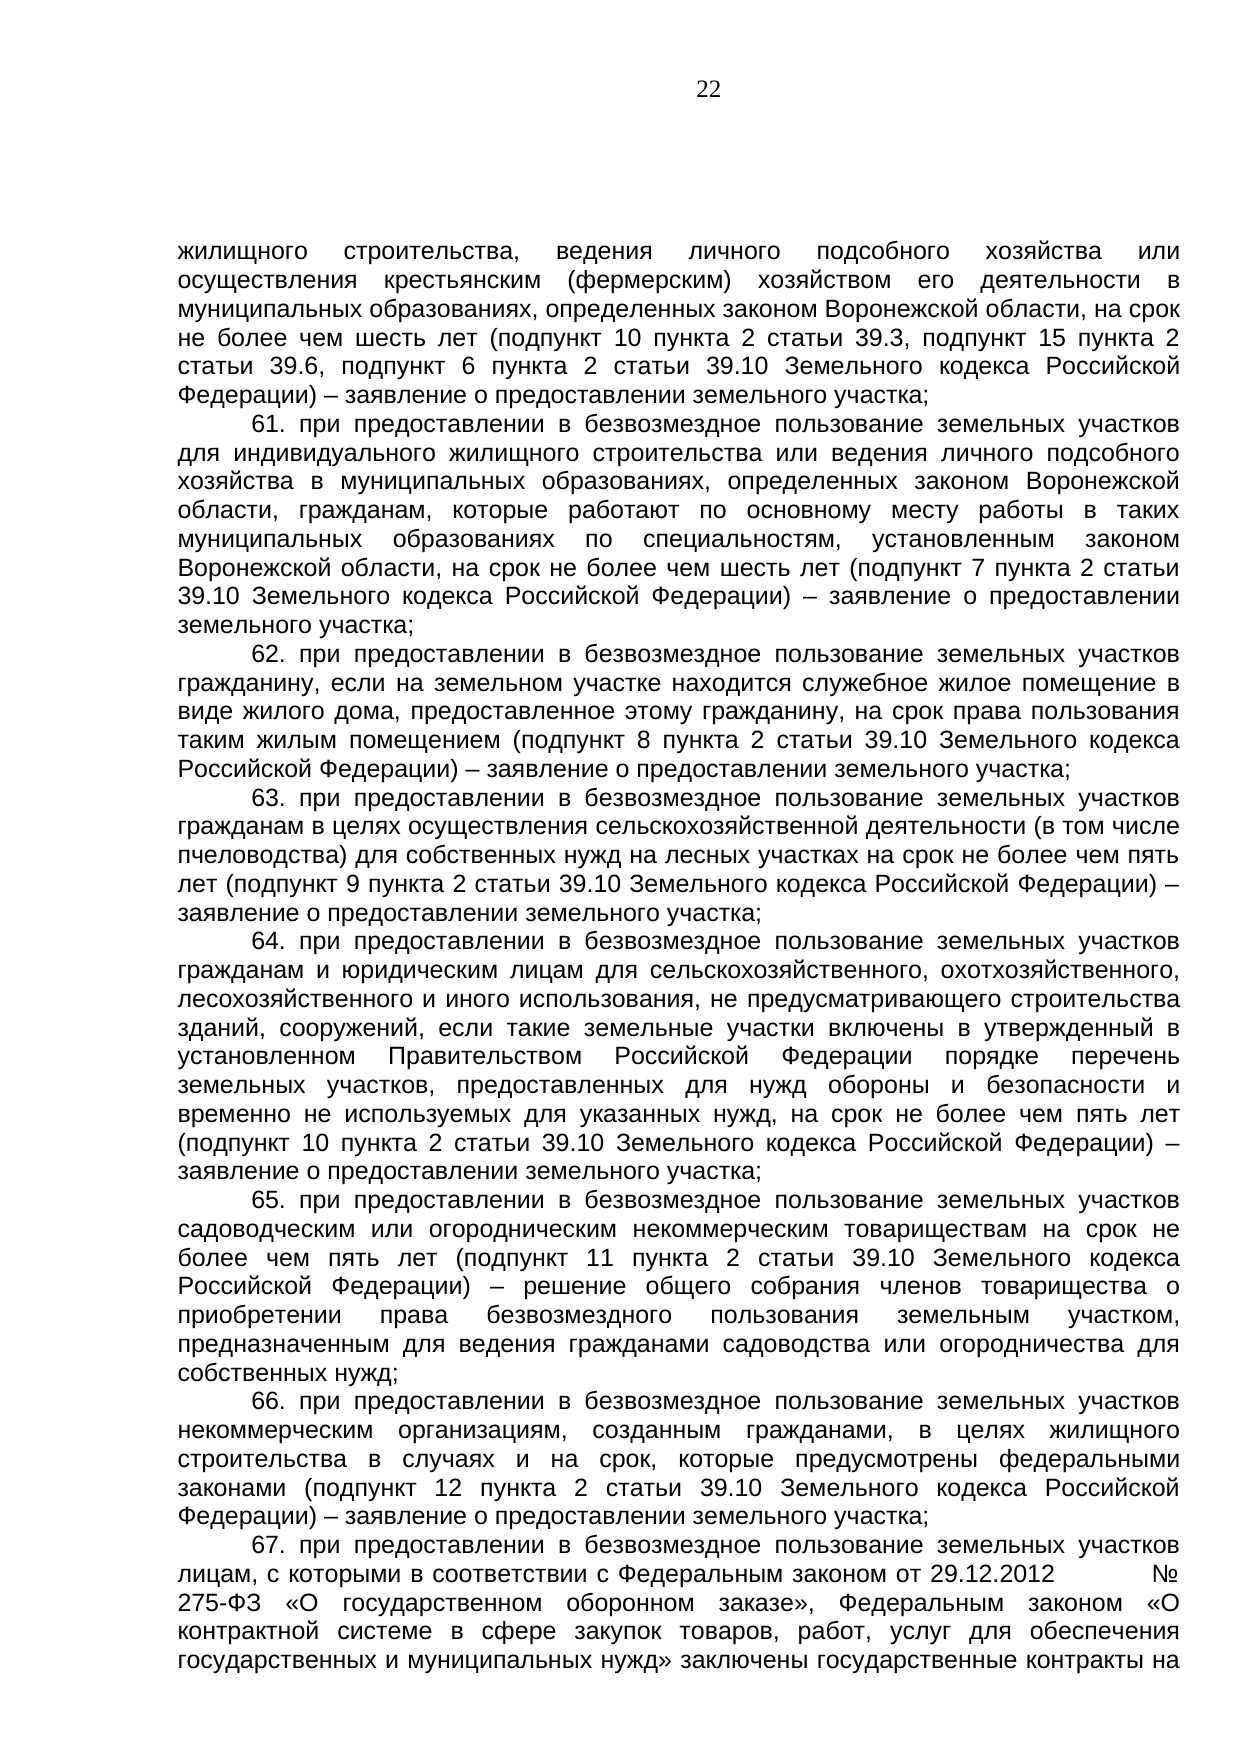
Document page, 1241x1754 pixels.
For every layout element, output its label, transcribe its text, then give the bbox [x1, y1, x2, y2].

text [177, 236, 1181, 409]
text 66. при предоставлении в безвозмездное пользование земельных участков некоммерческим организациям, созданным гражданами, в целях жилищного строительства в случаях и на срок, которые предусмотрены федеральными законами (подпункт 12 пункта 2 статьи 39.10 Земельного кодекса Российской Федерации) – заявление о предоставлении земельного участка; [177, 1386, 1181, 1530]
text 64. при предоставлении в безвозмездное пользование земельных участков гражданам и юридическим лицам для сельскохозяйственного, охотхозяйственного, лесохозяйственного и иного использования, не предусматривающего строительства зданий, сооружений, если такие земельные участки включены в утвержденный в установленном Правительством Российской Федерации порядке перечень земельных участков, предоставленных для нужд обороны и безопасности и временно не используемых для указанных нужд, на срок не более чем пять лет (подпункт 10 пункта 2 статьи 39.10 Земельного кодекса Российской Федерации) – заявление о предоставлении земельного участка; [177, 926, 1181, 1185]
text 65. при предоставлении в безвозмездное пользование земельных участков садоводческим или огородническим некоммерческим товариществам на срок не более чем пять лет (подпункт 11 пункта 2 статьи 39.10 Земельного кодекса Российской Федерации) – решение общего собрания членов товарищества о приобретении права безвозмездного пользования земельным участком, предназначенным для ведения гражданами садоводства или огородничества для собственных нужд; [177, 1185, 1181, 1386]
text 62. при предоставлении в безвозмездное пользование земельных участков гражданину, если на земельном участке находится служебное жилое помещение в виде жилого дома, предоставленное этому гражданину, на срок права пользования таким жилым помещением (подпункт 8 пункта 2 статьи 39.10 Земельного кодекса Российской Федерации) – заявление о предоставлении земельного участка; [177, 639, 1181, 782]
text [177, 1530, 1181, 1674]
text 63. при предоставлении в безвозмездное пользование земельных участков гражданам в целях осуществления сельскохозяйственной деятельности (в том числе пчеловодства) для собственных нужд на лесных участках на срок не более чем пять лет (подпункт 9 пункта 2 статьи 39.10 Земельного кодекса Российской Федерации) – заявление о предоставлении земельного участка; [177, 782, 1181, 926]
text 61. при предоставлении в безвозмездное пользование земельных участков для индивидуального жилищного строительства или ведения личного подсобного хозяйства в муниципальных образованиях, определенных законом Воронежской области, гражданам, которые работают по основному месту работы в таких муниципальных образованиях по специальностям, установленным законом Воронежской области, на срок не более чем шесть лет (подпункт 7 пункта 2 статьи 39.10 Земельного кодекса Российской Федерации) – заявление о предоставлении земельного участка; [177, 409, 1181, 639]
